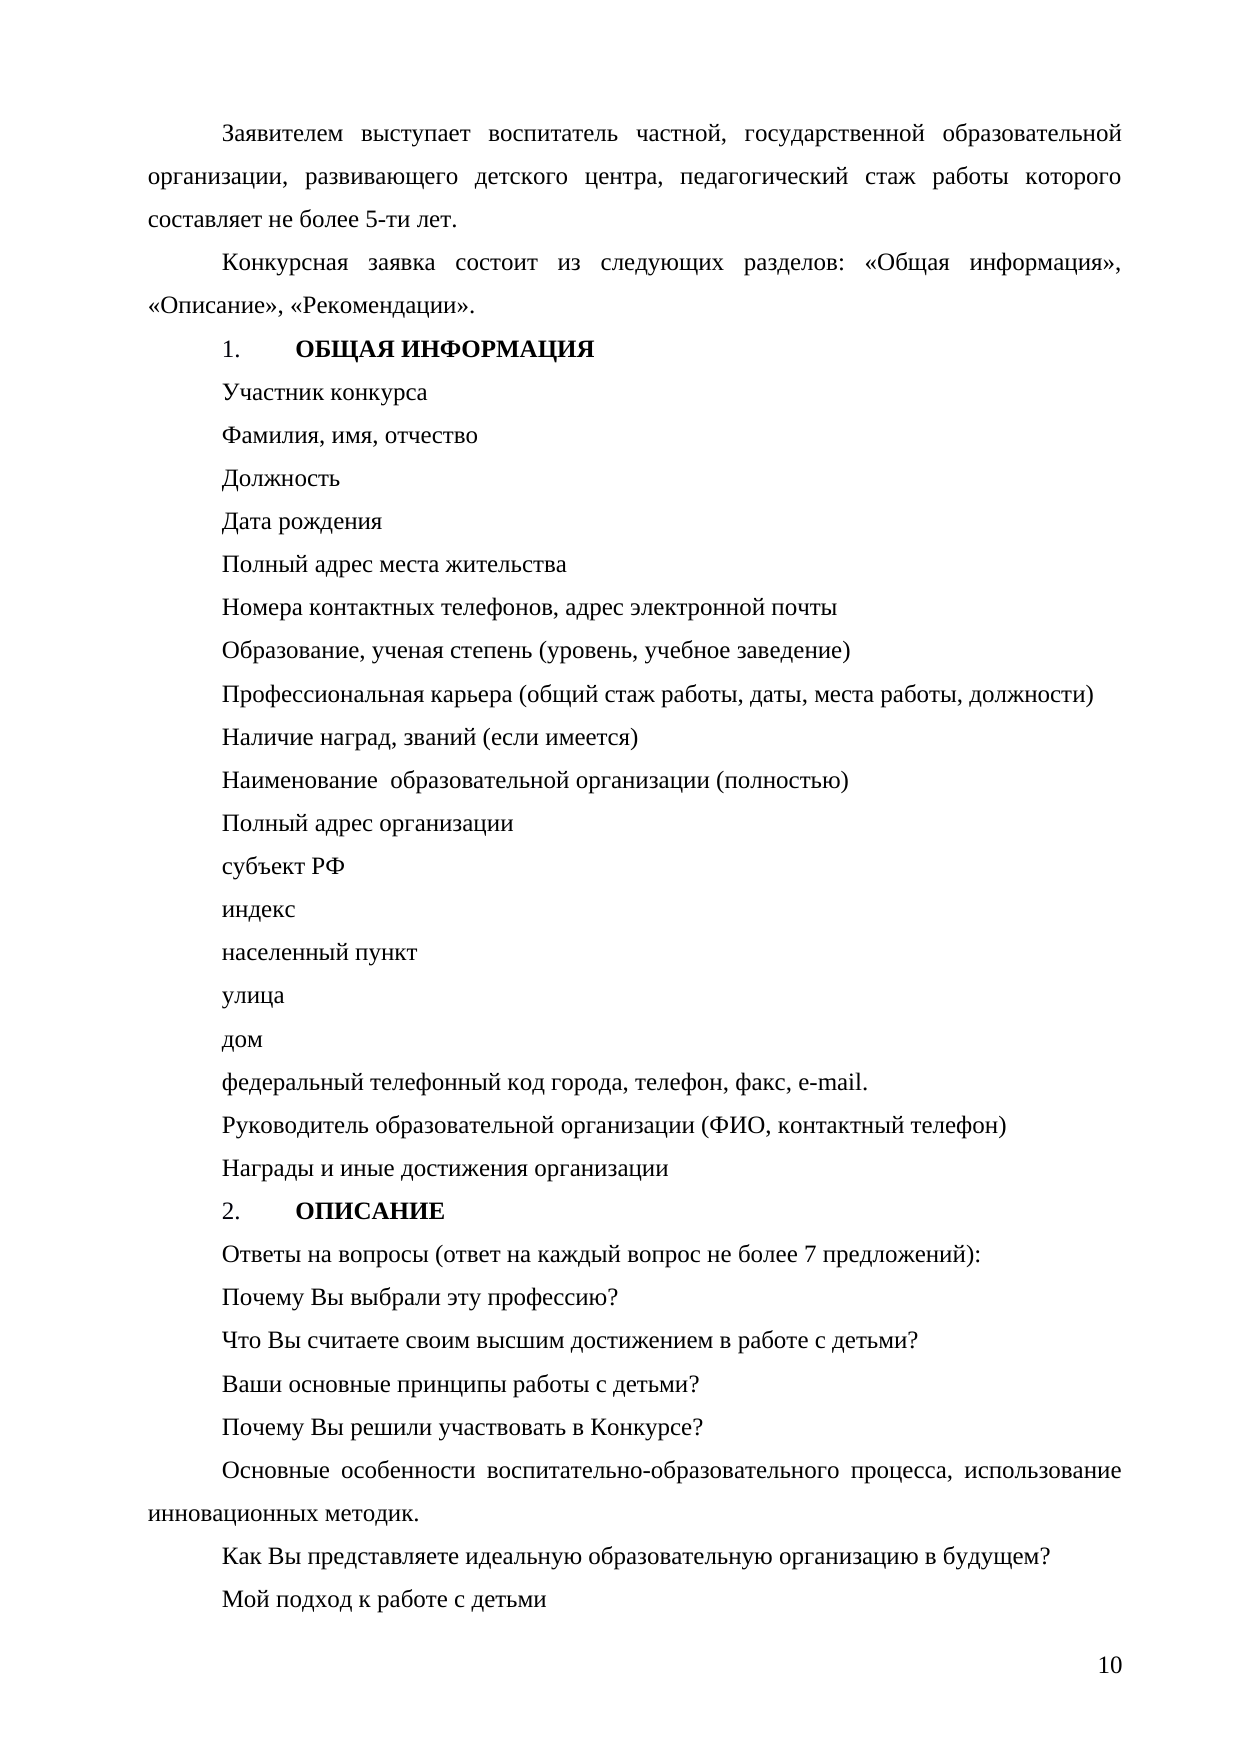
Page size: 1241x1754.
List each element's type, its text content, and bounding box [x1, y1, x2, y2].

text Наименование образовательной организации (полностью) [148, 765, 1122, 794]
text Как Вы представляете идеальную образовательную организацию в будущем? [148, 1541, 1122, 1570]
text Мой подход к работе с детьми [148, 1584, 1122, 1613]
text Образование, ученая степень (уровень, учебное заведение) [148, 636, 1122, 664]
text Награды и иные достижения организации [148, 1153, 1122, 1182]
text дом [148, 1024, 1122, 1052]
text Что Вы считаете своим высшим достижением в работе с детьми? [148, 1326, 1122, 1354]
text Номера контактных телефонов, адрес электронной почты [148, 592, 1122, 621]
text Должность [148, 463, 1122, 492]
text Почему Вы выбрали эту профессию? [148, 1282, 1122, 1311]
text Конкурсная заявка состоит из следующих разделов: «Общая информация», «Описание», «Рекомендации». [148, 247, 1122, 319]
text Участник конкурса [148, 377, 1122, 406]
text Почему Вы решили участвовать в Конкурсе? [148, 1412, 1122, 1441]
list ОПИСАНИЕ [148, 1196, 1122, 1225]
text субъект РФ [148, 851, 1122, 880]
list ОБЩАЯ ИНФОРМАЦИЯ [148, 334, 1122, 362]
text Дата рождения [148, 506, 1122, 535]
text Наличие наград, званий (если имеется) [148, 722, 1122, 751]
text населенный пункт [148, 937, 1122, 966]
text улица [148, 981, 1122, 1009]
text Заявителем выступает воспитатель частной, государственной образовательной организации, развивающего детского центра, педагогический стаж работы которого составляет не более 5-ти лет. [148, 118, 1122, 233]
text Полный адрес места жительства [148, 549, 1122, 578]
text Полный адрес организации [148, 808, 1122, 837]
text Фамилия, имя, отчество [148, 420, 1122, 449]
text Основные особенности воспитательно-образовательного процесса, использование инновационных методик. [148, 1455, 1122, 1527]
text Профессиональная карьера (общий стаж работы, даты, места работы, должности) [148, 679, 1122, 707]
text Руководитель образовательной организации (ФИО, контактный телефон) [148, 1110, 1122, 1139]
text Ответы на вопросы (ответ на каждый вопрос не более 7 предложений): [148, 1239, 1122, 1268]
text федеральный телефонный код города, телефон, факс, e-mail. [148, 1067, 1122, 1096]
text Ваши основные принципы работы с детьми? [148, 1369, 1122, 1397]
text индекс [148, 894, 1122, 923]
